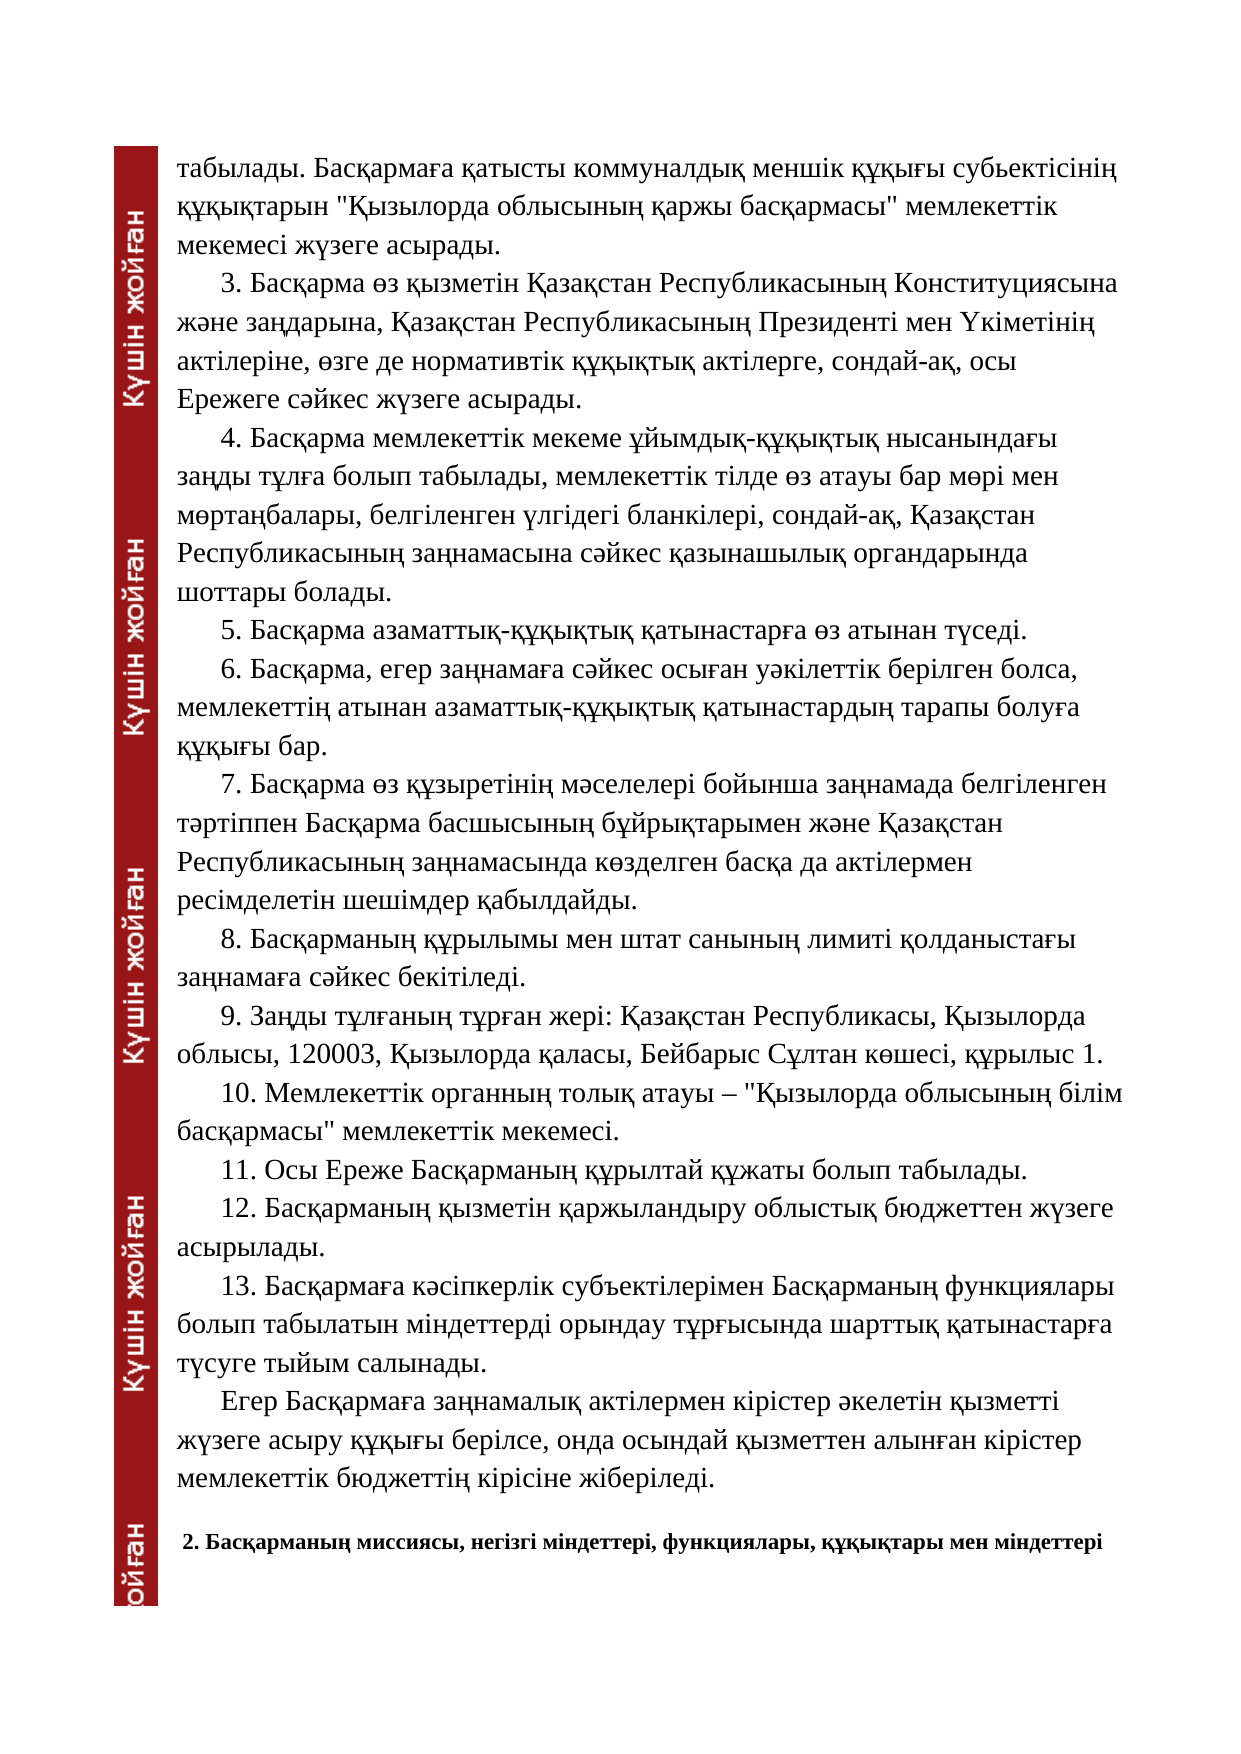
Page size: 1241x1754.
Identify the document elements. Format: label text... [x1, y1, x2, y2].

picture [114, 1554, 158, 1606]
picture [114, 146, 158, 150]
text 2. Басқарманың миссиясы, негiзгi мiндеттерi, функциялары, құқықтары мен мiндеттерi [112, 1528, 1128, 1554]
picture [114, 1524, 158, 1528]
